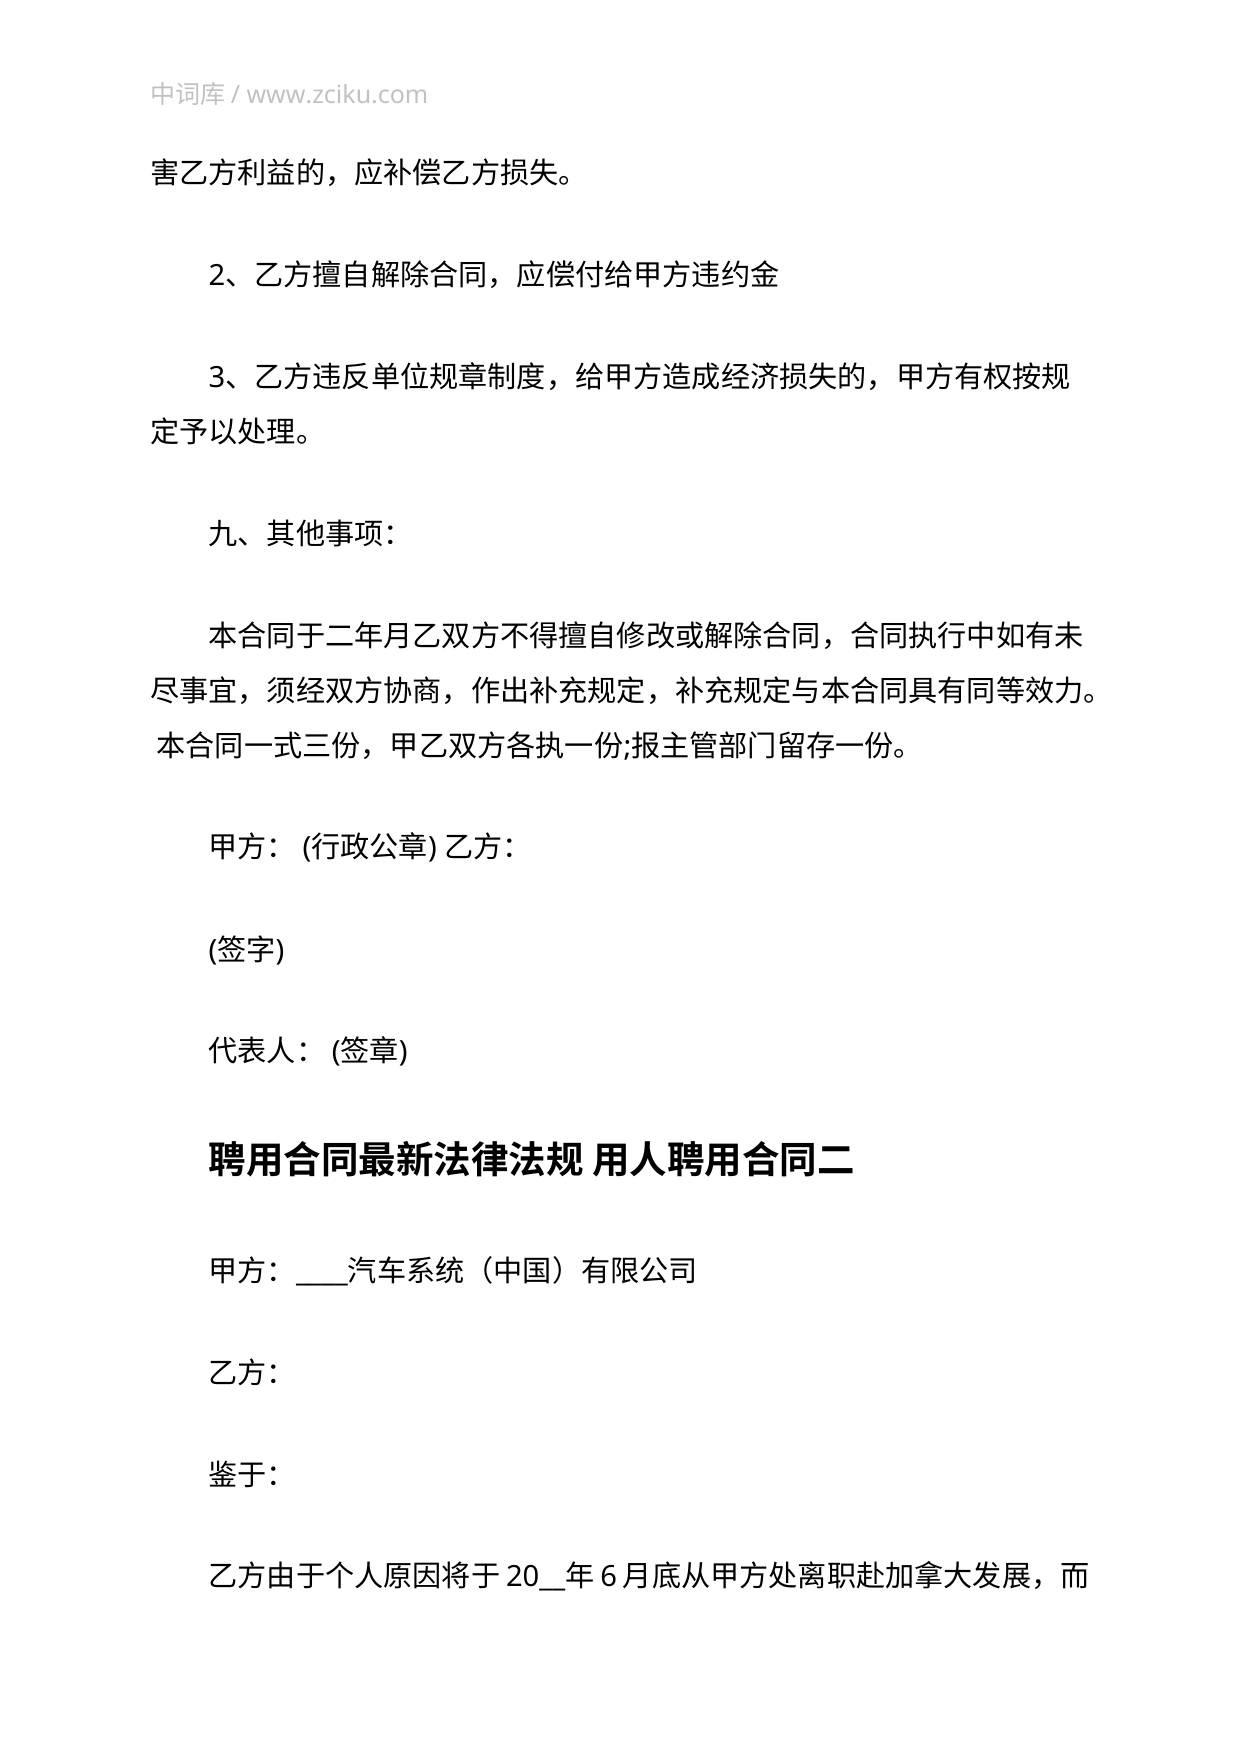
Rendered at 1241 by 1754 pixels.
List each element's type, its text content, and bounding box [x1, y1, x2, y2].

text 乙方： [150, 1349, 1090, 1392]
text 九、其他事项： [150, 511, 1090, 553]
text (签字) [150, 926, 1090, 968]
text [150, 150, 1090, 192]
text 3、乙方违反单位规章制度，给甲方造成经济损失的，甲方有权按规定予以处理。 [150, 354, 1090, 451]
text 鉴于： [150, 1451, 1090, 1493]
text 甲方：____汽车系统（中国）有限公司 [150, 1247, 1090, 1290]
text 2、乙方擅自解除合同，应偿付给甲方违约金 [150, 252, 1090, 294]
text 代表人： (签章) [150, 1028, 1090, 1070]
text 聘用合同最新法律法规 用人聘用合同二 [150, 1130, 1090, 1184]
text 甲方： (行政公章) 乙方： [150, 824, 1090, 866]
text 本合同于二年月乙双方不得擅自修改或解除合同，合同执行中如有未尽事宜，须经双方协商，作出补充规定，补充规定与本合同具有同等效力。 本合同一式三份，甲乙双方各执一份;报主管部门留存一份。 [150, 612, 1090, 764]
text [150, 1553, 1090, 1595]
